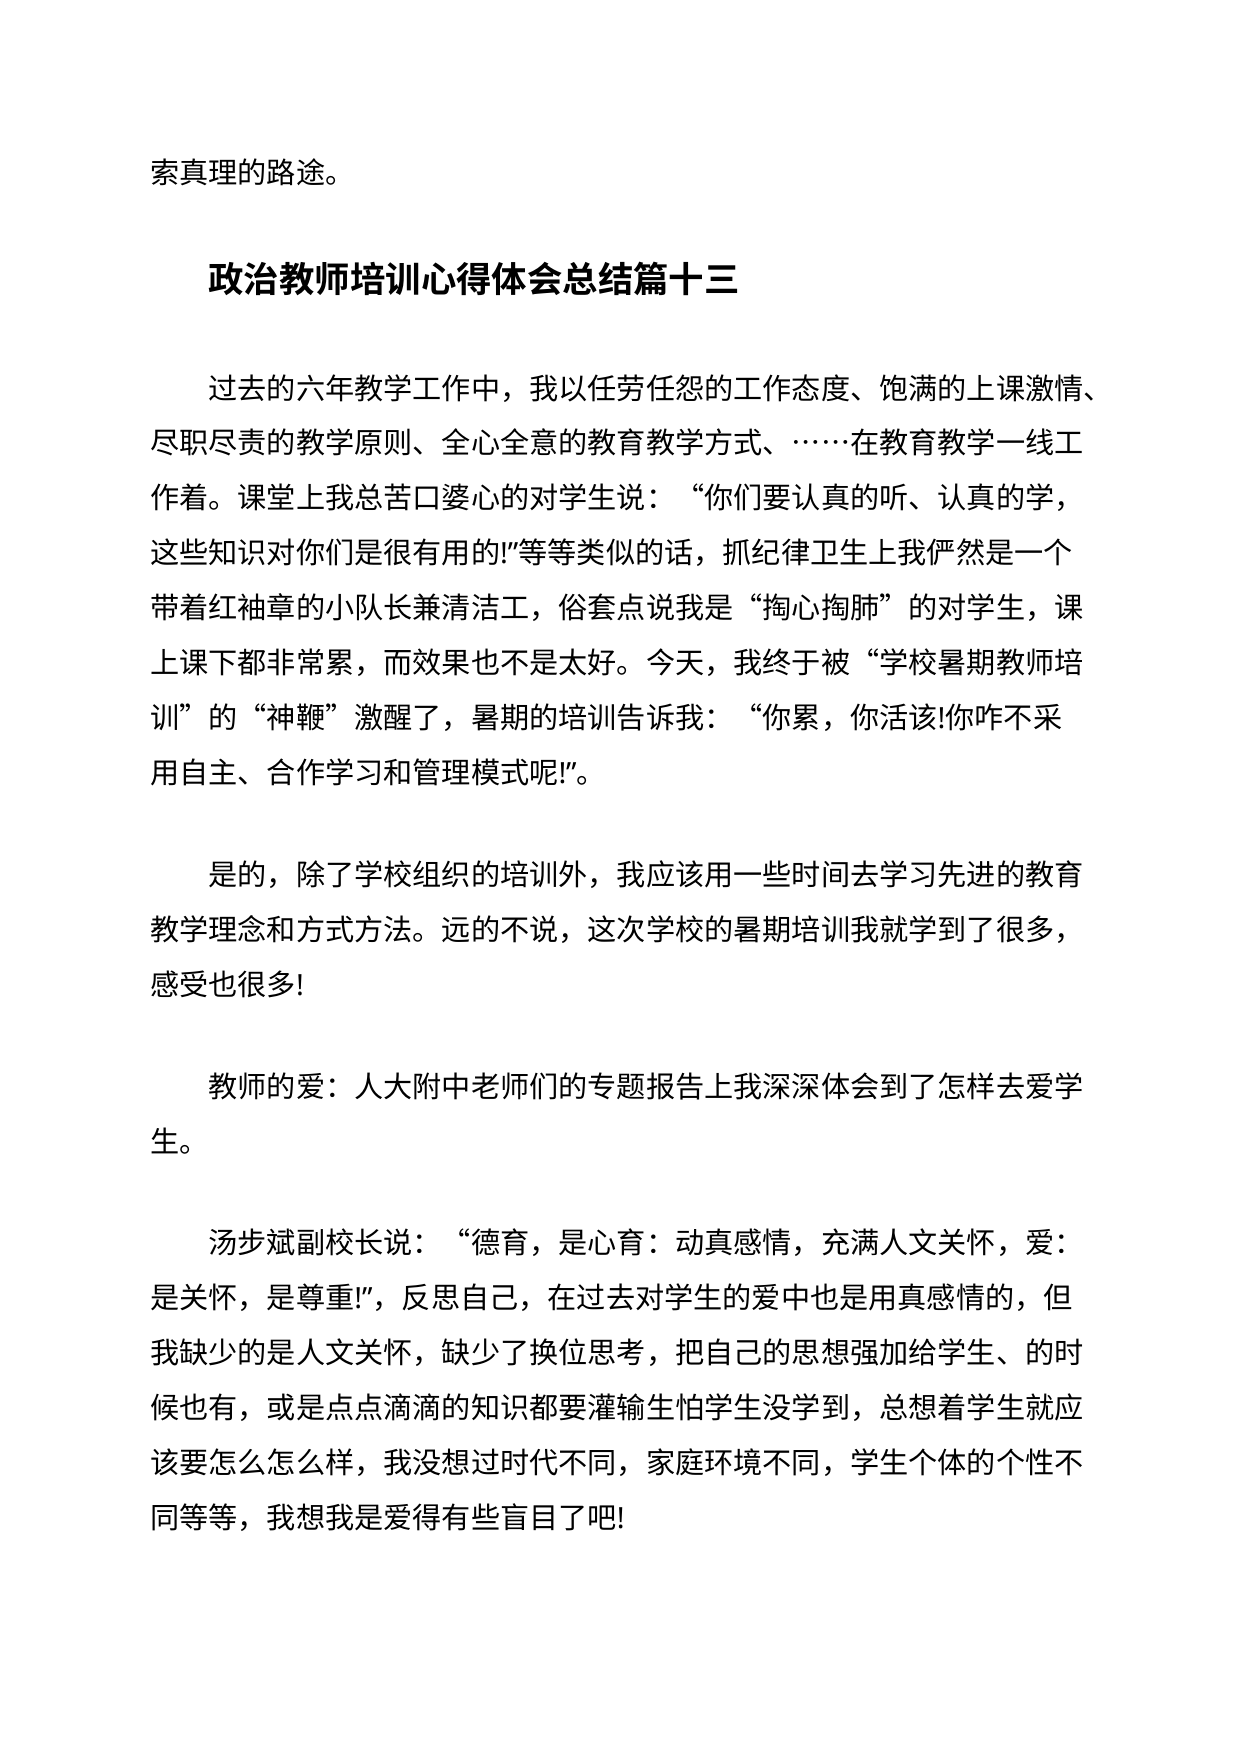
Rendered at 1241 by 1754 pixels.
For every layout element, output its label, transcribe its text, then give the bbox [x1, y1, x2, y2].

text 汤步斌副校长说：“德育，是心育：动真感情，充满人文关怀，爱：是关怀，是尊重!”，反思自己，在过去对学生的爱中也是用真感情的，但我缺少的是人文关怀，缺少了换位思考，把自己的思想强加给学生、的时候也有，或是点点滴滴的知识都要灌输生怕学生没学到，总想着学生就应该要怎么怎么样，我没想过时代不同，家庭环境不同，学生个体的个性不同等等，我想我是爱得有些盲目了吧! [150, 1220, 1090, 1537]
text 过去的六年教学工作中，我以任劳任怨的工作态度、饱满的上课激情、尽职尽责的教学原则、全心全意的教育教学方式、……在教育教学一线工作着。课堂上我总苦口婆心的对学生说：“你们要认真的听、认真的学，这些知识对你们是很有用的!”等等类似的话，抓纪律卫生上我俨然是一个带着红袖章的小队长兼清洁工，俗套点说我是“掏心掏肺”的对学生，课上课下都非常累，而效果也不是太好。今天，我终于被“学校暑期教师培训”的“神鞭”激醒了，暑期的培训告诉我：“你累，你活该!你咋不采用自主、合作学习和管理模式呢!”。 [150, 365, 1090, 792]
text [150, 150, 1090, 192]
text 政治教师培训心得体会总结篇十三 [150, 252, 1090, 303]
text 教师的爱：人大附中老师们的专题报告上我深深体会到了怎样去爱学生。 [150, 1063, 1090, 1161]
text 是的，除了学校组织的培训外，我应该用一些时间去学习先进的教育教学理念和方式方法。远的不说，这次学校的暑期培训我就学到了很多，感受也很多! [150, 852, 1090, 1004]
